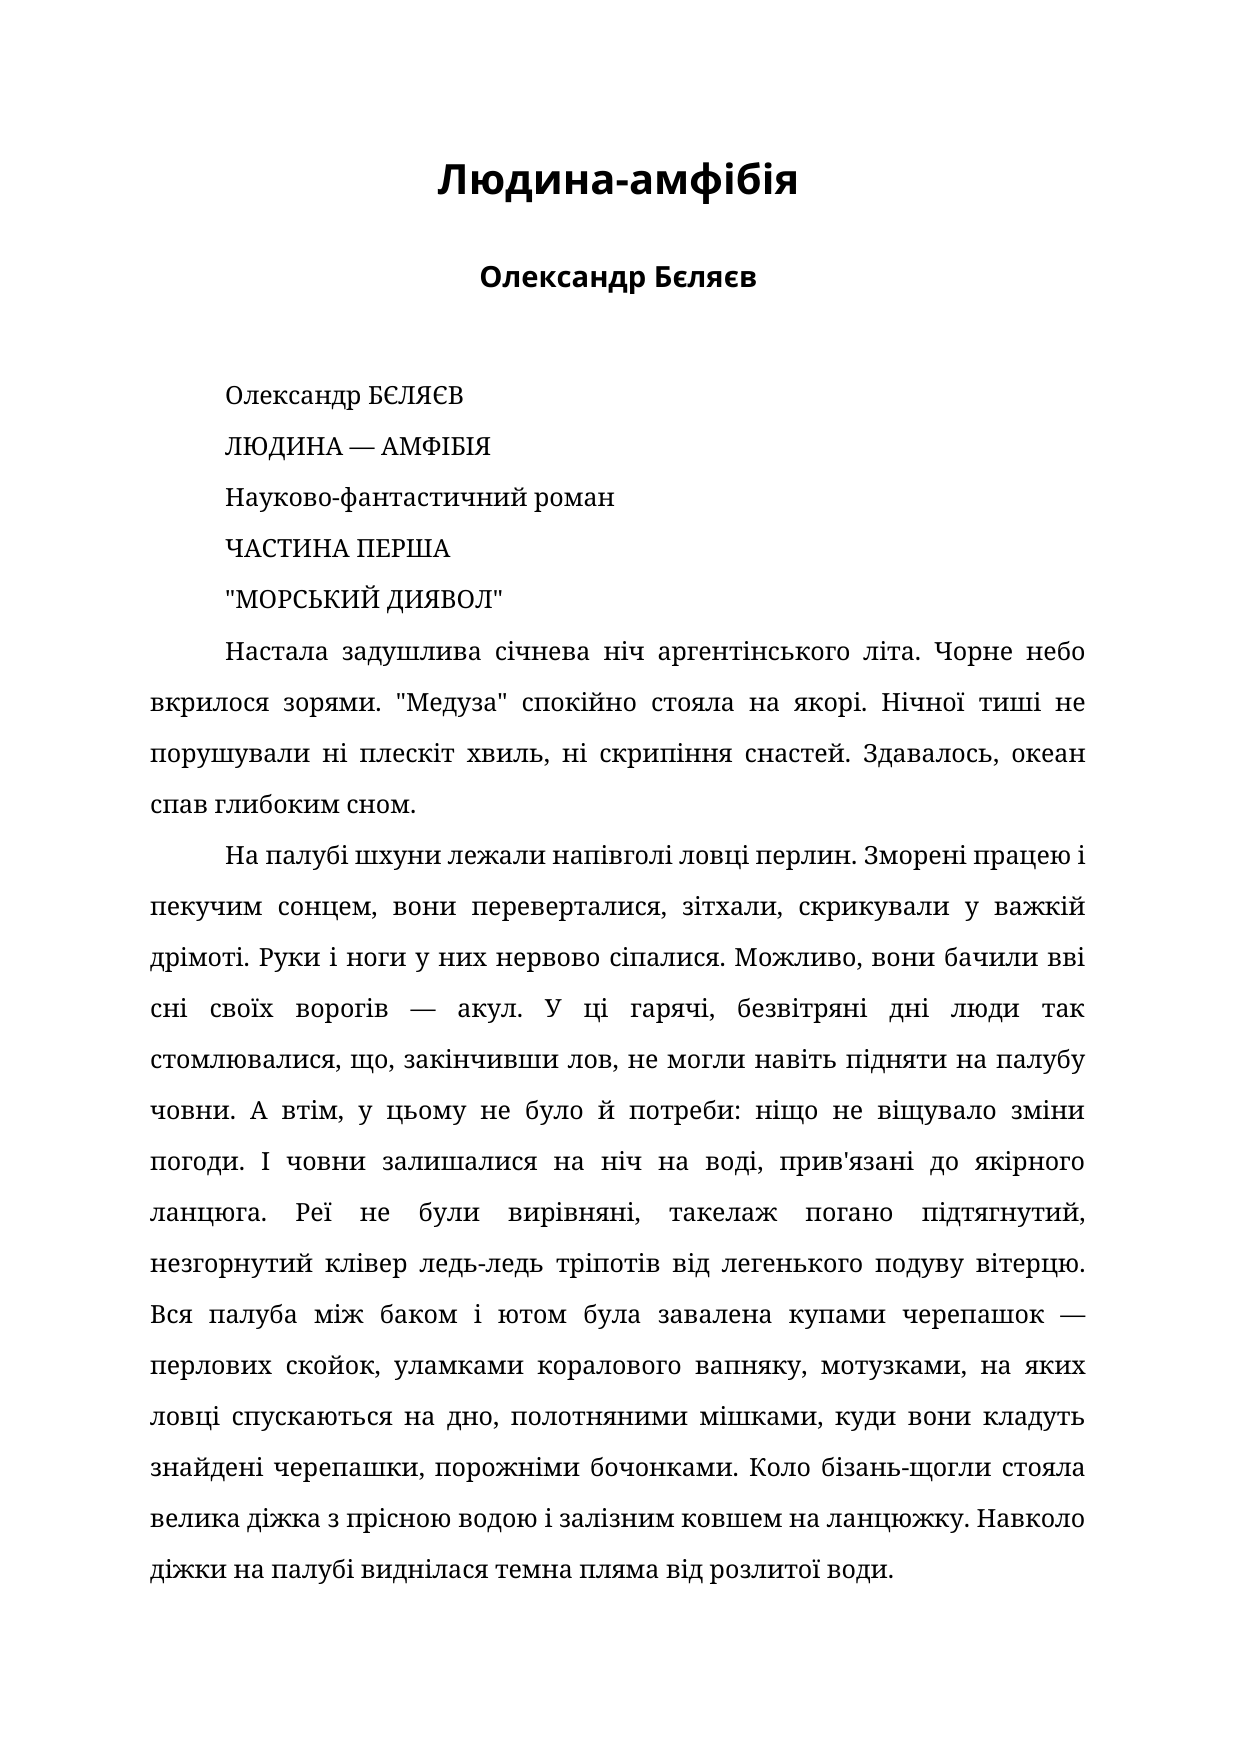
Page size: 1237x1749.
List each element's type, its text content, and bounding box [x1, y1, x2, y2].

text ЛЮДИНА — АМФІБІЯ [150, 429, 1086, 463]
text На палубі шхуни лежали напівголі ловці перлин. Зморені працею і пекучим сонцем, вони переверталися, зітхали, скрикували у важкій дрімоті. Руки і ноги у них нервово сіпалися. Можливо, вони бачили вві сні своїх ворогів — акул. У ці гарячі, безвітряні дні люди так стомлювалися, що, закінчивши лов, не могли навіть підняти на палубу човни. А втім, у цьому не було й потреби: ніщо не віщувало зміни погоди. І човни залишалися на ніч на воді, прив'язані до якірного ланцюга. Реї не були вирівняні, такелаж погано підтягнутий, незгорнутий клівер ледь-ледь тріпотів від легенького подуву вітерцю. Вся палуба між баком і ютом була завалена купами черепашок — перлових скойок, уламками коралового вапняку, мотузками, на яких ловці спускаються на дно, полотняними мішками, куди вони кладуть знайдені черепашки, порожніми бочонками. Коло бізань-щогли стояла велика діжка з прісною водою і залізним ковшем на ланцюжку. Навколо діжки на палубі виднілася темна пляма від розлитої води. [150, 837, 1086, 1586]
text Науково-фантастичний роман [150, 480, 1086, 514]
text "МОРСЬКИЙ ДИЯВОЛ" [150, 582, 1086, 616]
text Олександр БЄЛЯЄВ [150, 378, 1086, 412]
text ЧАСТИНА ПЕРША [150, 531, 1086, 565]
text Людина-амфібія [150, 150, 1086, 207]
text Олександр Бєляєв [150, 256, 1086, 296]
text Настала задушлива січнева ніч аргентінського літа. Чорне небо вкрилося зорями. "Медуза" спокійно стояла на якорі. Нічної тиші не порушували ні плескіт хвиль, ні скрипіння снастей. Здавалось, океан спав глибоким сном. [150, 633, 1086, 820]
